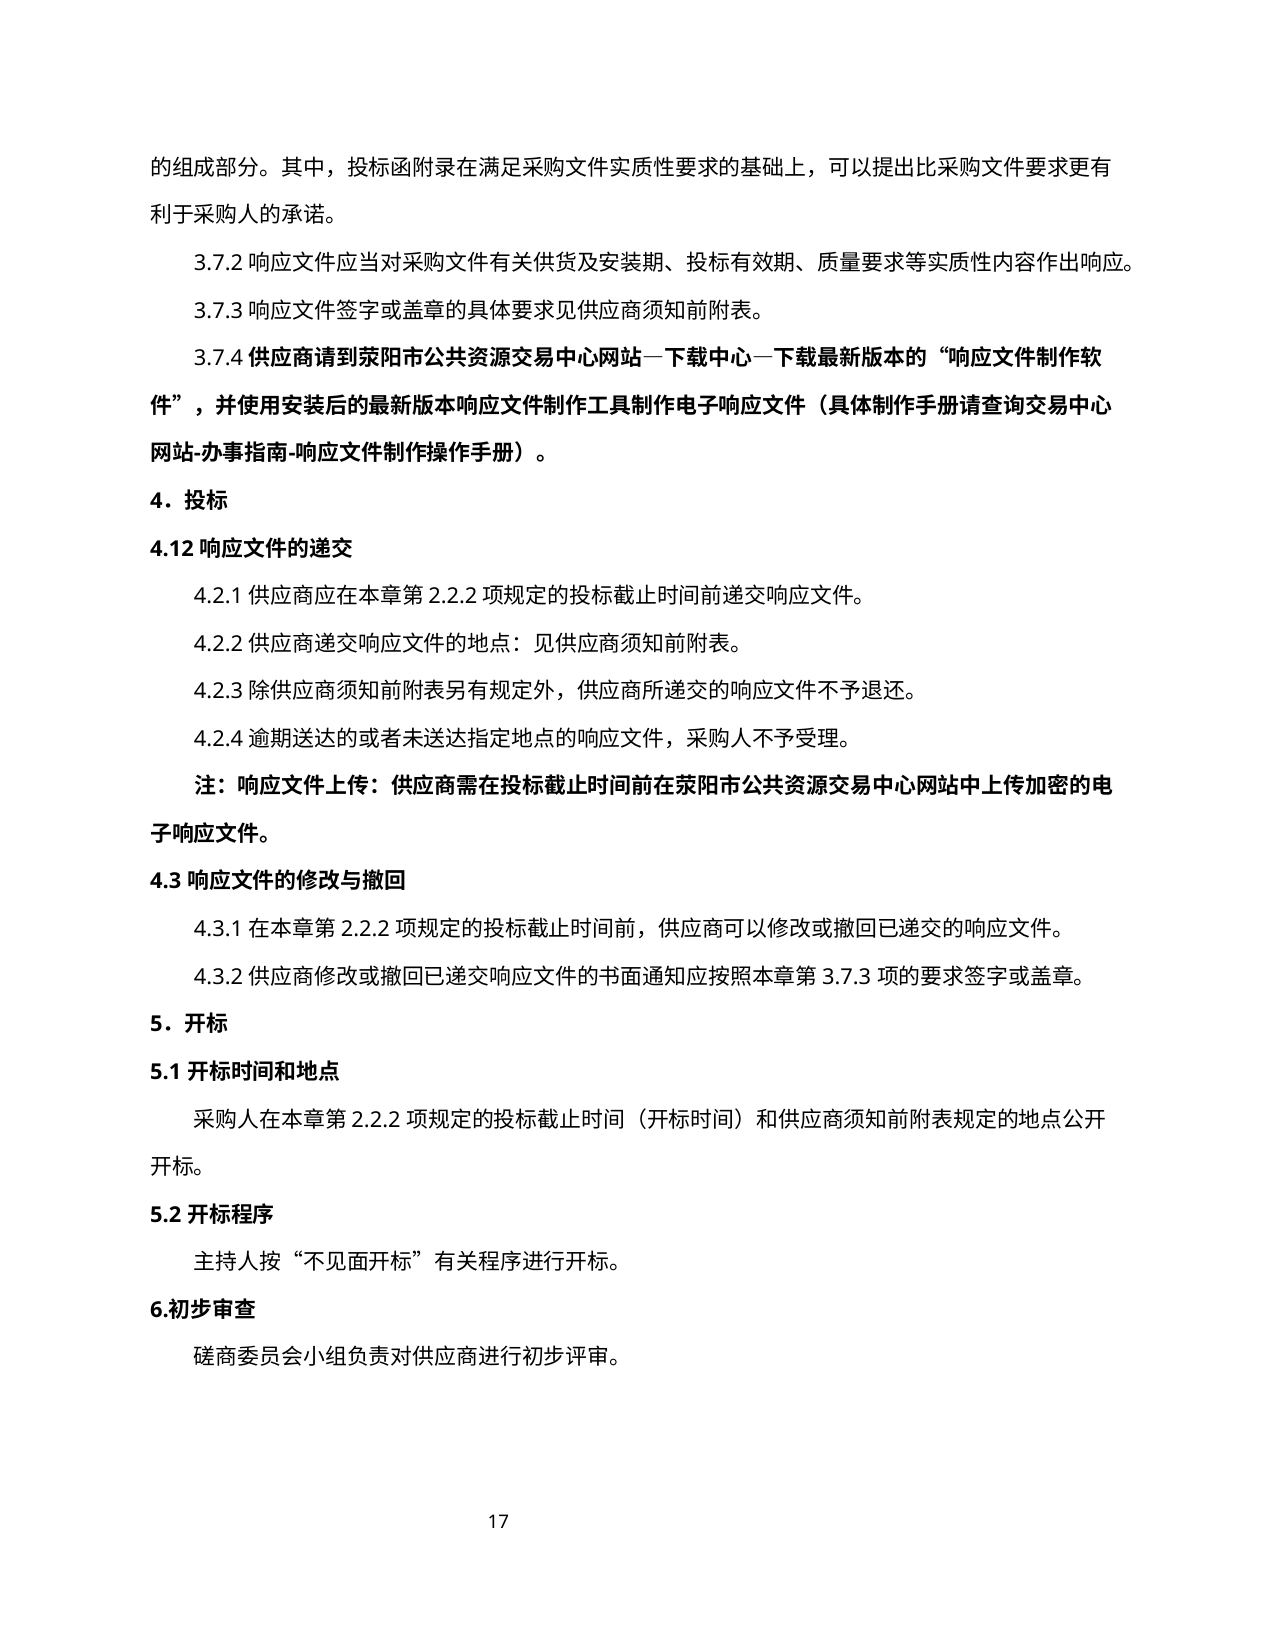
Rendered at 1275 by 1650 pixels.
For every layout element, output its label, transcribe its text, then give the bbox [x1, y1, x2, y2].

text 磋商委员会小组负责对供应商进行初步评审。 [150, 1339, 1125, 1371]
text 3.7.3 响应文件签字或盖章的具体要求见供应商须知前附表。 [150, 293, 1125, 324]
text 采购人在本章第2.2.2 项规定的投标截止时间（开标时间）和供应商须知前附表规定的地点公开开标。 [150, 1102, 1125, 1181]
text 注：响应文件上传：供应商需在投标截止时间前在荥阳市公共资源交易中心网站中上传加密的电子响应文件。 [150, 768, 1125, 848]
subtitle 4.12 响应文件的递交 [150, 531, 1125, 562]
subtitle 4.3 响应文件的修改与撤回 [150, 863, 1125, 895]
text 3.7.4 供应商请到荥阳市公共资源交易中心网站—下载中心—下载最新版本的“响应文件制作软件”，并使用安装后的最新版本响应文件制作工具制作电子响应文件（具体制作手册请查询交易中心网站-办事指南-响应文件制作操作手册）。 [150, 340, 1125, 467]
text 主持人按“不见面开标”有关程序进行开标。 [150, 1244, 1125, 1276]
text 4.3.2 供应商修改或撤回已递交响应文件的书面通知应按照本章第3.7.3 项的要求签字或盖章。 [150, 959, 1125, 991]
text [150, 150, 1125, 229]
text 4.2.2 供应商递交响应文件的地点：见供应商须知前附表。 [150, 626, 1125, 657]
subtitle 4．投标 [150, 483, 1125, 515]
text 4.2.3 除供应商须知前附表另有规定外，供应商所递交的响应文件不予退还。 [150, 673, 1125, 705]
text 4.2.4 逾期送达的或者未送达指定地点的响应文件，采购人不予受理。 [150, 721, 1125, 753]
subtitle 6.初步审查 [150, 1292, 1125, 1323]
text 3.7.2 响应文件应当对采购文件有关供货及安装期、投标有效期、质量要求等实质性内容作出响应。 [150, 245, 1125, 277]
subtitle 5.1 开标时间和地点 [150, 1054, 1125, 1086]
subtitle 5．开标 [150, 1006, 1125, 1038]
text 4.3.1 在本章第2.2.2 项规定的投标截止时间前，供应商可以修改或撤回已递交的响应文件。 [150, 911, 1125, 943]
text 4.2.1 供应商应在本章第2.2.2项规定的投标截止时间前递交响应文件。 [150, 578, 1125, 610]
subtitle 5.2 开标程序 [150, 1197, 1125, 1228]
